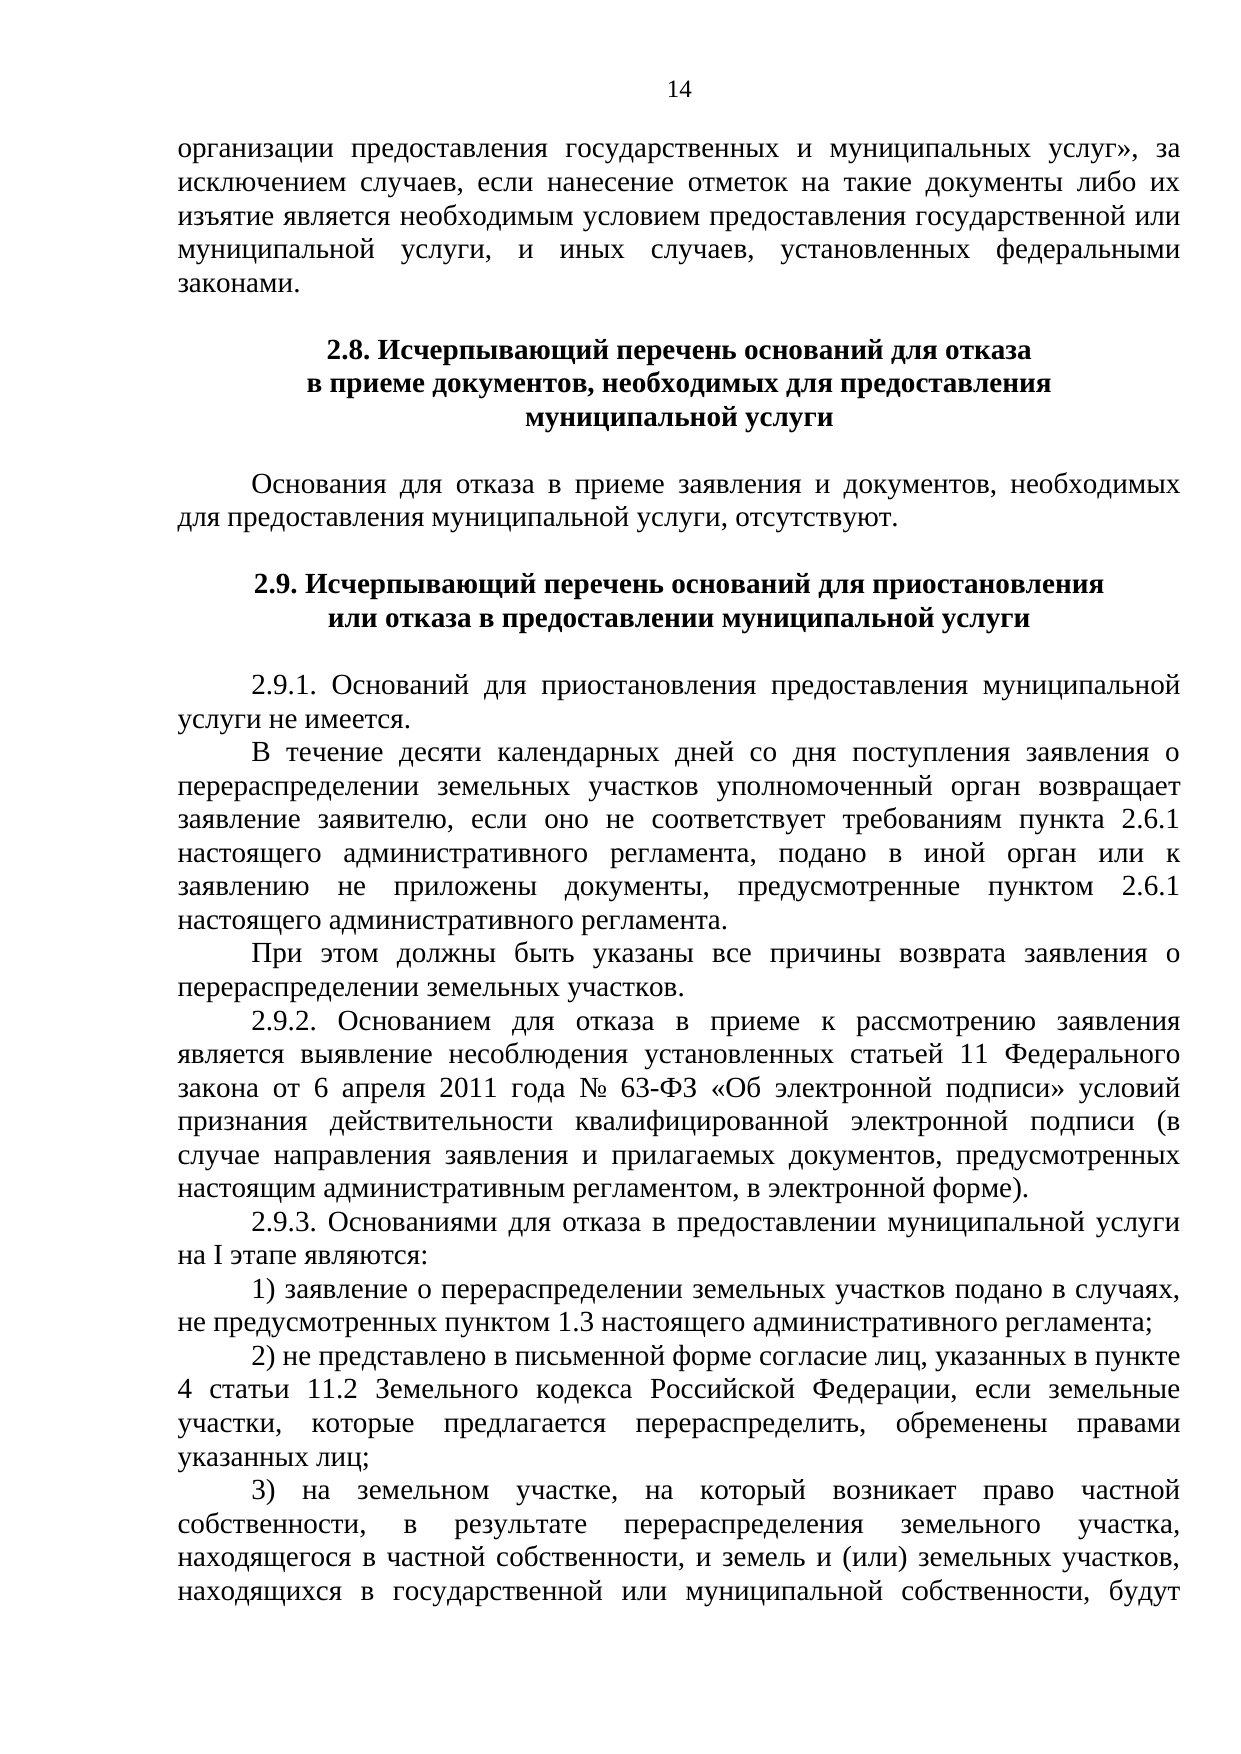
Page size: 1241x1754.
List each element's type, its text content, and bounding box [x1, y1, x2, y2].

text 2.9.3. Основаниями для отказа в предоставлении муниципальной услуги на I этапе являются: [177, 1204, 1181, 1271]
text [177, 131, 1181, 298]
title 2.9. Исчерпывающий перечень оснований для приостановления [177, 567, 1181, 600]
text 2.9.2. Основанием для отказа в приеме к рассмотрению заявления является выявление несоблюдения установленных статьей 11 Федерального закона от 6 апреля 2011 года № 63-ФЗ «Об электронной подписи» условий признания действительности квалифицированной электронной подписи (в случае направления заявления и прилагаемых документов, предусмотренных настоящим административным регламентом, в электронной форме). [177, 1003, 1181, 1204]
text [177, 1472, 1181, 1606]
title 2.8. Исчерпывающий перечень оснований для отказа [177, 332, 1181, 365]
text При этом должны быть указаны все причины возврата заявления о перераспределении земельных участков. [177, 936, 1181, 1003]
text 2) не представлено в письменной форме согласие лиц, указанных в пункте 4 статьи 11.2 Земельного кодекса Российской Федерации, если земельные участки, которые предлагается перераспределить, обременены правами указанных лиц; [177, 1338, 1181, 1472]
text В течение десяти календарных дней со дня поступления заявления о перераспределении земельных участков уполномоченный орган возвращает заявление заявителю, если оно не соответствует требованиям пункта 2.6.1 настоящего административного регламента, подано в иной орган или к заявлению не приложены документы, предусмотренные пунктом 2.6.1 настоящего административного регламента. [177, 734, 1181, 936]
text 2.9.1. Оснований для приостановления предоставления муниципальной услуги не имеется. [177, 667, 1181, 734]
title муниципальной услуги [177, 399, 1181, 432]
title в приеме документов, необходимых для предоставления [177, 365, 1181, 399]
title или отказа в предоставлении муниципальной услуги [177, 600, 1181, 634]
text Основания для отказа в приеме заявления и документов, необходимых для предоставления муниципальной услуги, отсутствуют. [177, 466, 1181, 533]
text 1) заявление о перераспределении земельных участков подано в случаях, не предусмотренных пунктом 1.3 настоящего административного регламента; [177, 1271, 1181, 1338]
